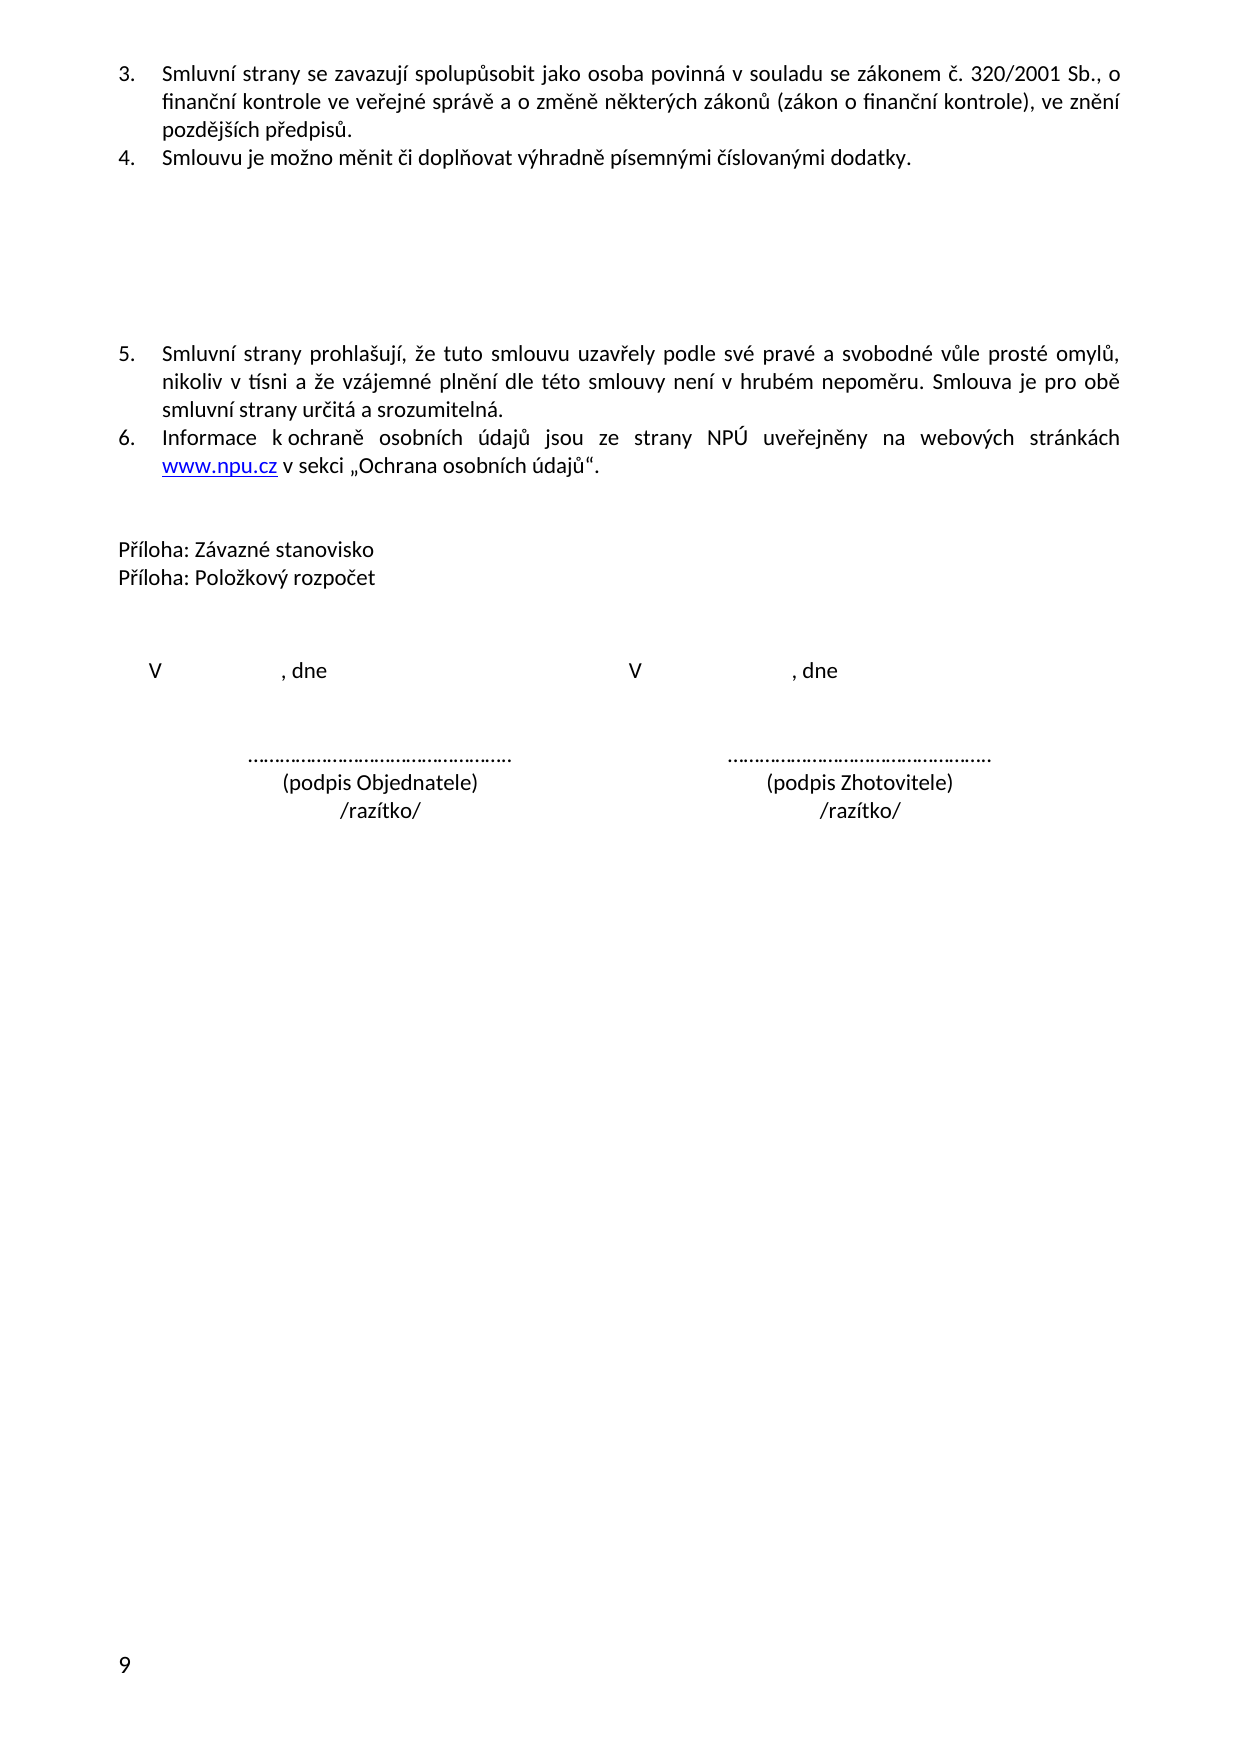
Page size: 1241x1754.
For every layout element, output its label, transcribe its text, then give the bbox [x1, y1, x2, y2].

list Informace k ochraně osobních údajů jsou ze strany NPÚ uveřejněny na webových stránkách www.npu.cz v sekci „Ochrana osobních údajů“. [118, 423, 1122, 479]
list Smlouvu je možno měnit či doplňovat výhradně písemnými číslovanými dodatky. [118, 143, 1122, 171]
text Příloha: Položkový rozpočet [118, 563, 1122, 592]
text Příloha: Závazné stanovisko [118, 536, 1122, 563]
list Smluvní strany prohlašují, že tuto smlouvu uzavřely podle své pravé a svobodné vůle prosté omylů, nikoliv v tísni a že vzájemné plnění dle této smlouvy není v hrubém nepoměru. Smlouva je pro obě smluvní strany určitá a srozumitelná. [118, 339, 1122, 423]
list Smluvní strany se zavazují spolupůsobit jako osoba povinná v souladu se zákonem č. 320/2001 Sb., o finanční kontrole ve veřejné správě a o změně některých zákonů (zákon o finanční kontrole), ve znění pozdějších předpisů. [118, 59, 1122, 143]
table_header V , dne ………………………………………….. (podpis Objednatele) /razítko/ [140, 648, 620, 832]
table_header V , dne ………………………………………….. (podpis Zhotovitele) /razítko/ [620, 648, 1100, 832]
